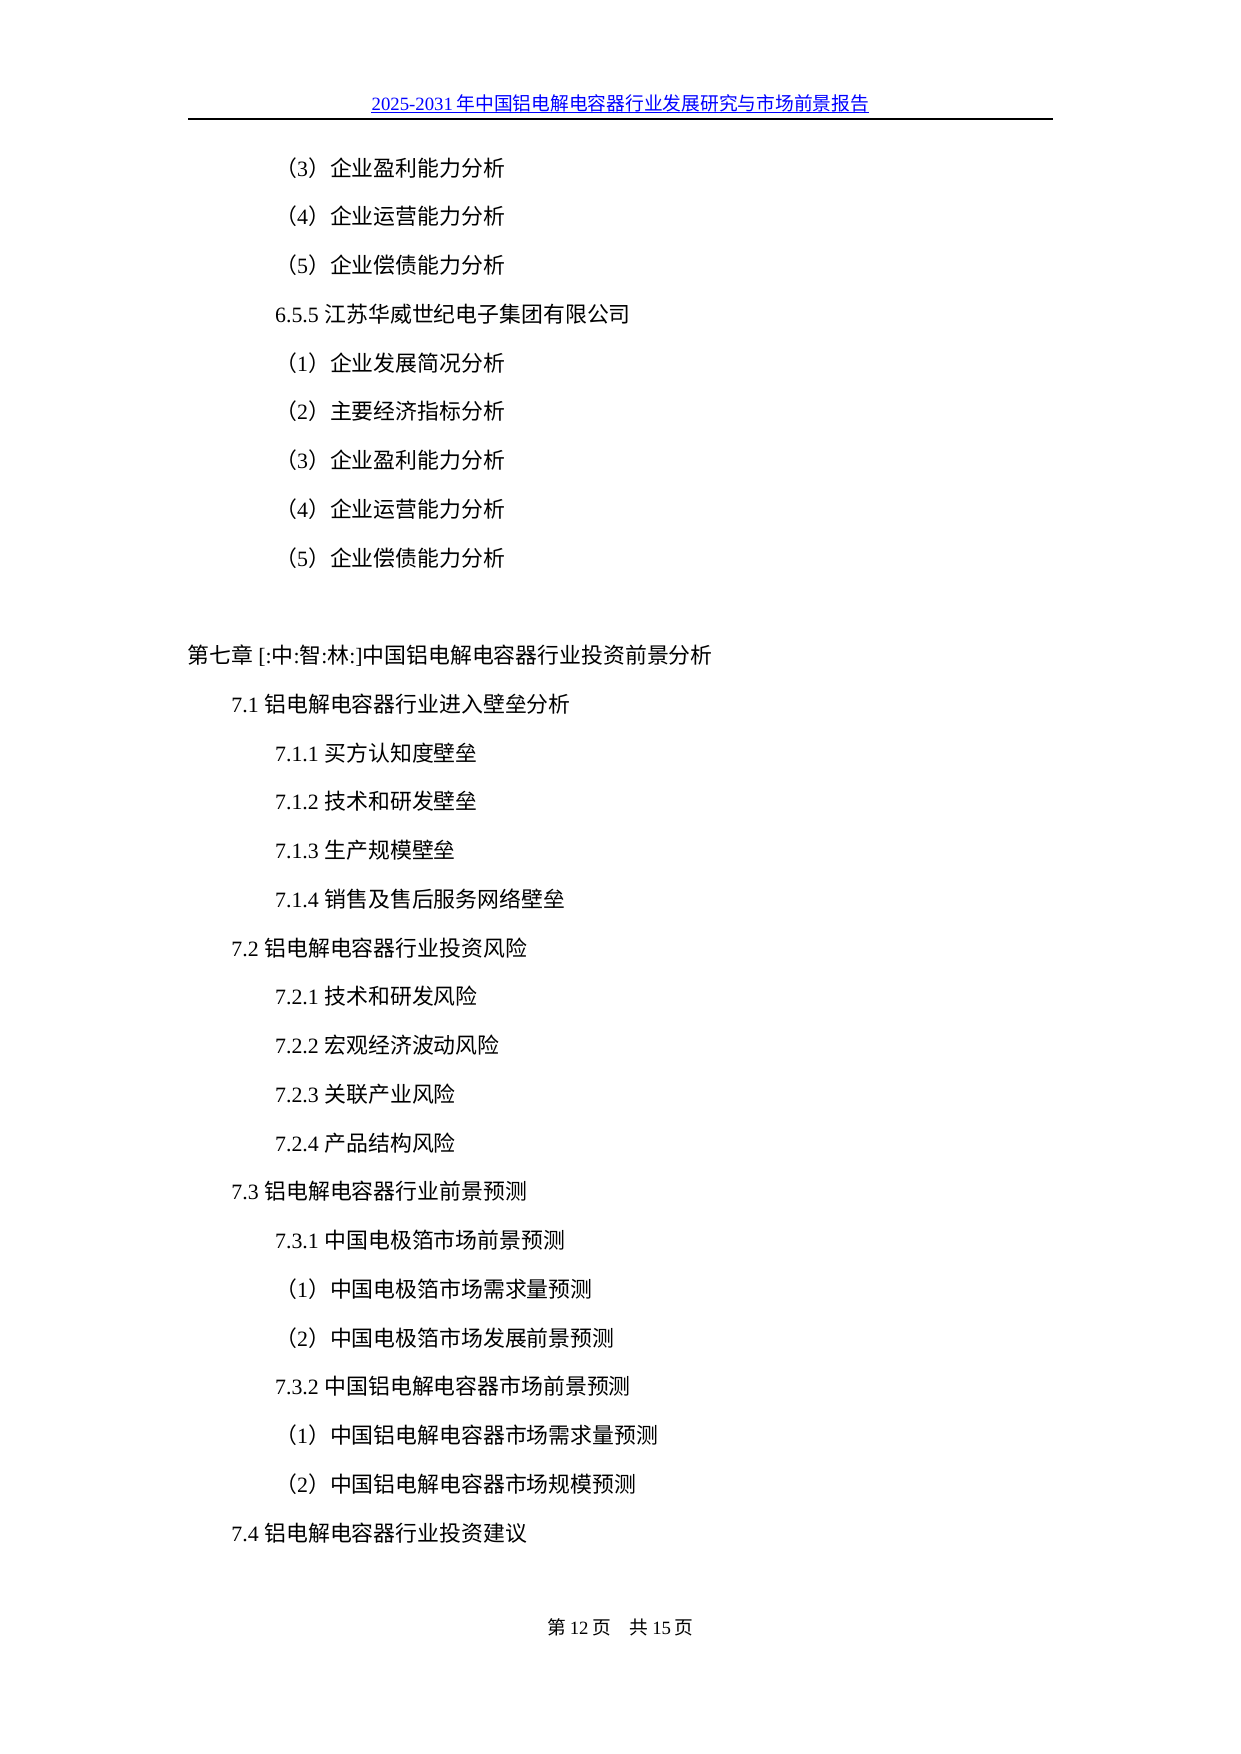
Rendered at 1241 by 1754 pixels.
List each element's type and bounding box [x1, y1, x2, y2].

text [187, 150, 1053, 1548]
